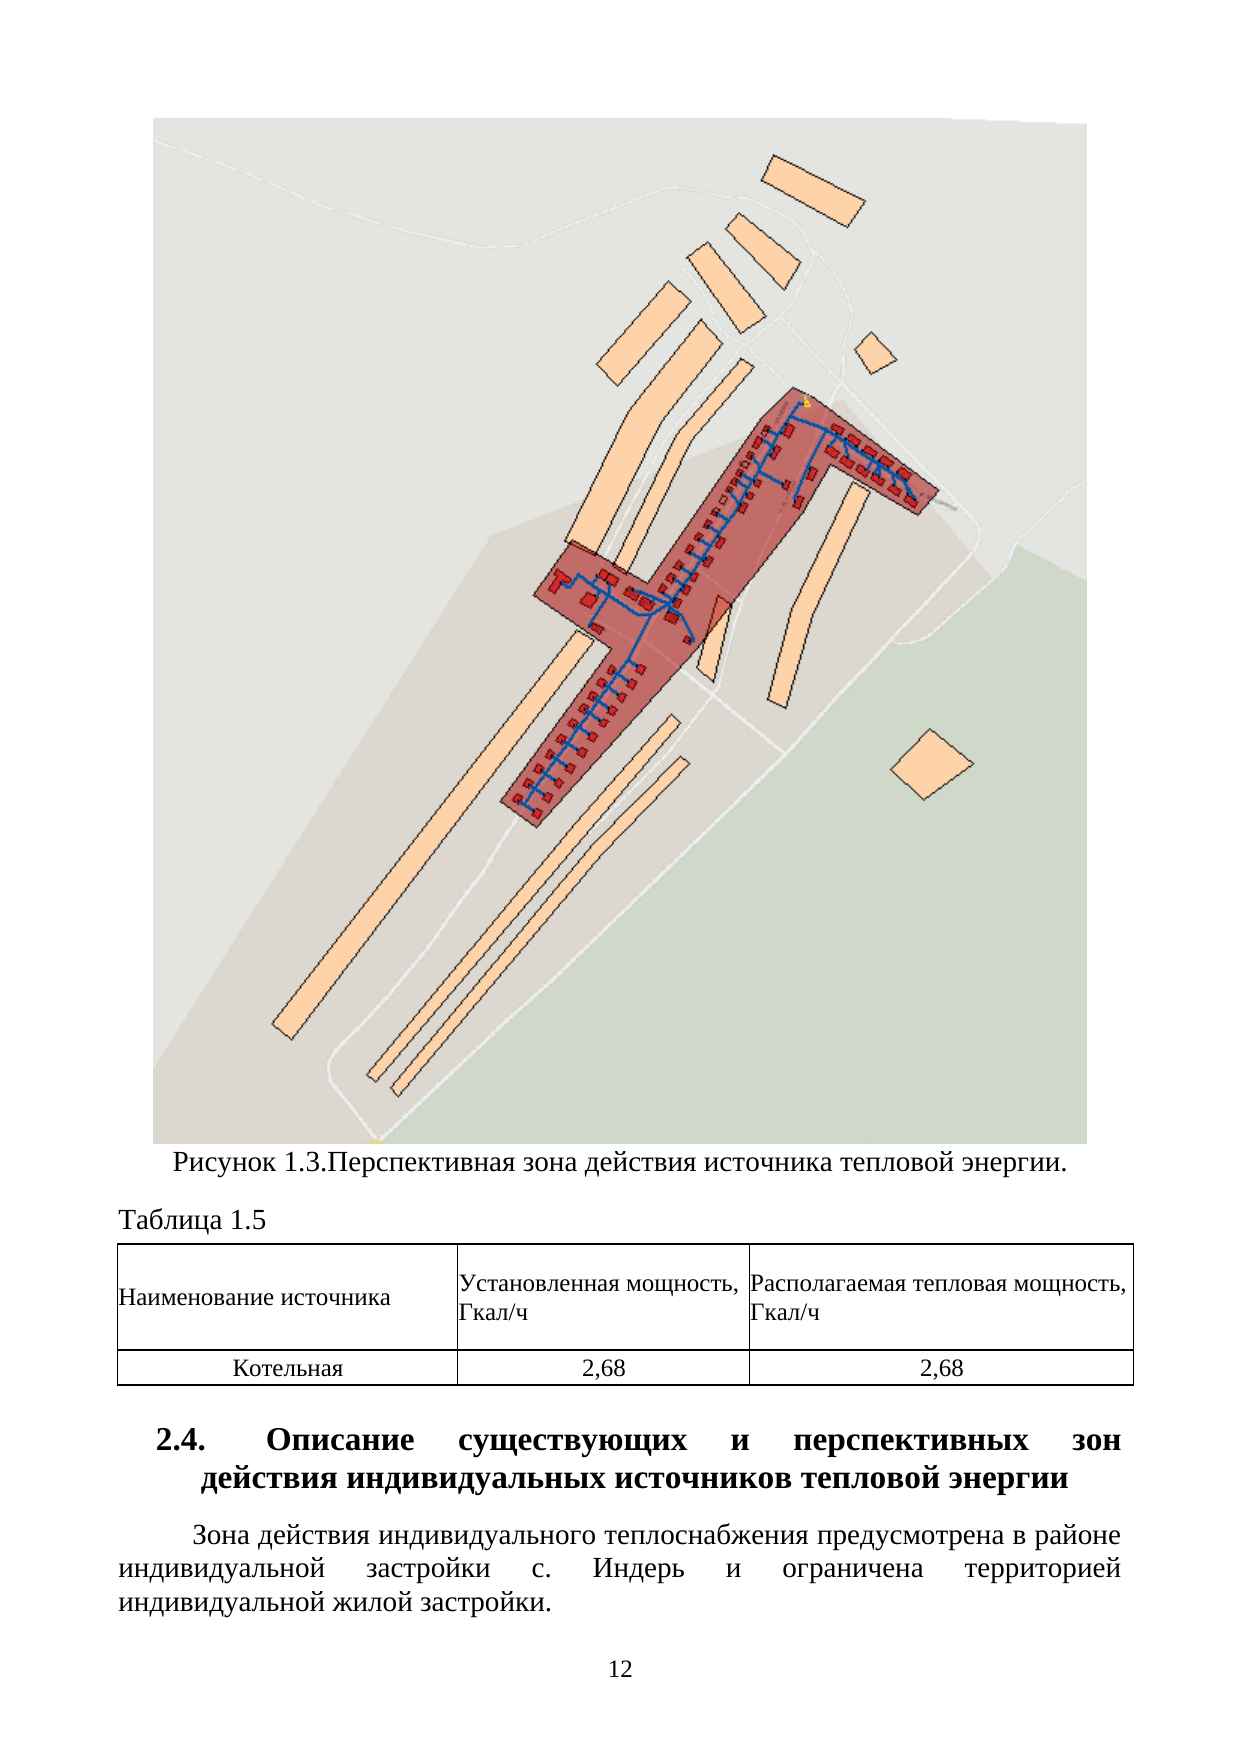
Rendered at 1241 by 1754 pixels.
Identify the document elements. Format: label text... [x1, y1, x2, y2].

table_header Располагаемая тепловая мощность, Гкал/ч [750, 1245, 1133, 1348]
table_cell 2,68 [458, 1351, 749, 1384]
table_cell 2,68 [750, 1351, 1133, 1384]
text Зона действия индивидуального теплоснабжения предусмотрена в районе индивидуальной застройки с. Индерь и ограничена территорией индивидуальной жилой застройки. [118, 1517, 1122, 1618]
text Таблица 1.5 [118, 1202, 1122, 1236]
text Описание существующих и перспективных зон действия индивидуальных источников тепловой энергии [156, 1419, 1122, 1496]
table_header Наименование источника [118, 1245, 457, 1348]
picture [153, 118, 1087, 1144]
text Рисунок 1.3.Перспективная зона действия источника тепловой энергии. [118, 1144, 1122, 1177]
table_cell Котельная [118, 1351, 457, 1384]
table_header Установленная мощность, Гкал/ч [458, 1245, 749, 1348]
